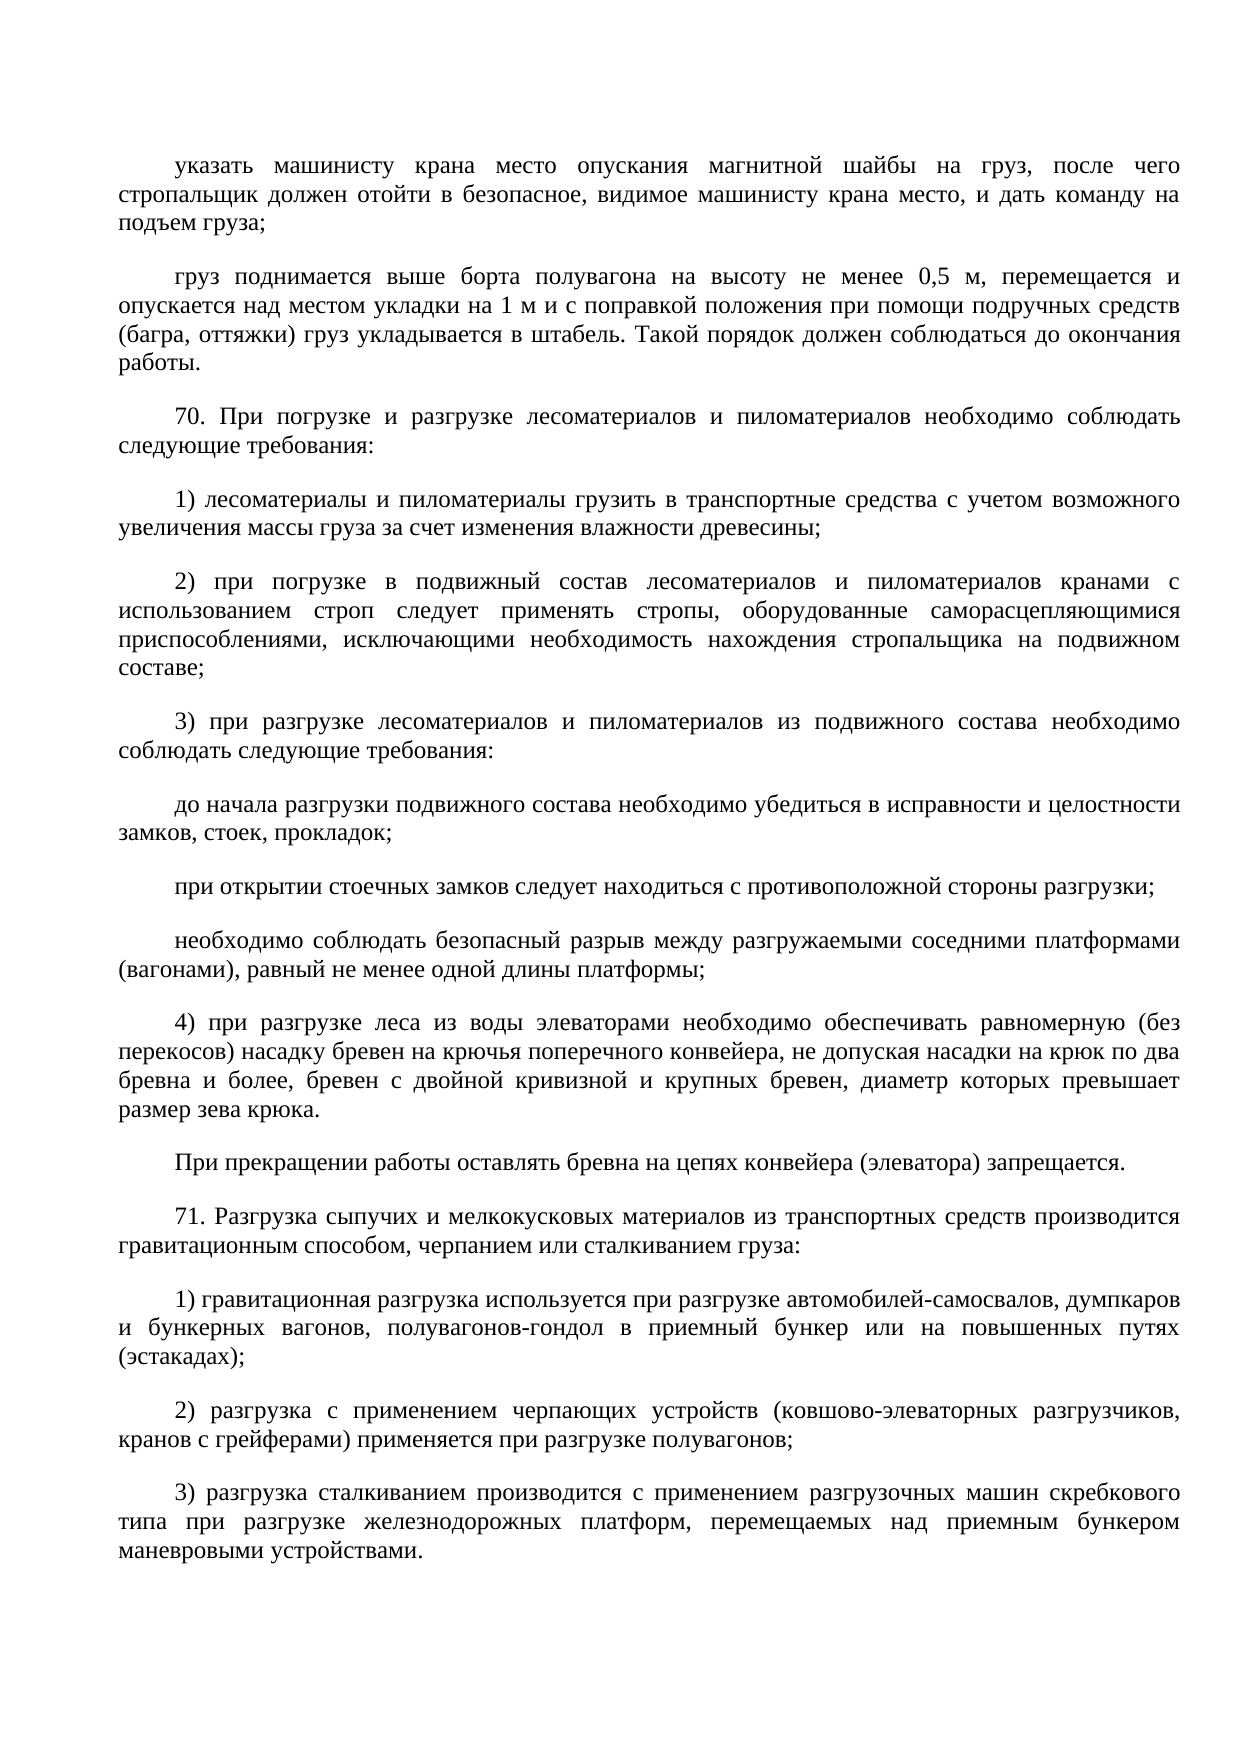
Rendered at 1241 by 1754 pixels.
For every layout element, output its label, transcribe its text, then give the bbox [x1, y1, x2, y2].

text 1) лесоматериалы и пиломатериалы грузить в транспортные средства с учетом возможного увеличения массы груза за счет изменения влажности древесины; [118, 484, 1181, 541]
text При прекращении работы оставлять бревна на цепях конвейера (элеватора) запрещается. [118, 1147, 1181, 1176]
text 71. Разгрузка сыпучих и мелкокусковых материалов из транспортных средств производится гравитационным способом, черпанием или сталкиванием груза: [118, 1201, 1181, 1259]
text 3) разгрузка сталкиванием производится с применением разгрузочных машин скребкового типа при разгрузке железнодорожных платформ, перемещаемых над приемным бункером маневровыми устройствами. [118, 1477, 1181, 1564]
text 70. При погрузке и разгрузке лесоматериалов и пиломатериалов необходимо соблюдать следующие требования: [118, 401, 1181, 459]
text 2) при погрузке в подвижный состав лесоматериалов и пиломатериалов кранами с использованием строп следует применять стропы, оборудованные саморасцепляющимися приспособлениями, исключающими необходимость нахождения стропальщика на подвижном составе; [118, 566, 1181, 681]
text необходимо соблюдать безопасный разрыв между разгружаемыми соседними платформами (вагонами), равный не менее одной длины платформы; [118, 925, 1181, 982]
text груз поднимается выше борта полувагона на высоту не менее 0,5 м, перемещается и опускается над местом укладки на 1 м и с поправкой положения при помощи подручных средств (багра, оттяжки) груз укладывается в штабель. Такой порядок должен соблюдаться до окончания работы. [118, 261, 1181, 376]
text при открытии стоечных замков следует находиться с противоположной стороны разгрузки; [118, 871, 1181, 900]
text 4) при разгрузке леса из воды элеваторами необходимо обеспечивать равномерную (без перекосов) насадку бревен на крючья поперечного конвейера, не допуская насадки на крюк по два бревна и более, бревен с двойной кривизной и крупных бревен, диаметр которых превышает размер зева крюка. [118, 1007, 1181, 1122]
text 3) при разгрузке лесоматериалов и пиломатериалов из подвижного состава необходимо соблюдать следующие требования: [118, 706, 1181, 764]
text указать машинисту крана место опускания магнитной шайбы на груз, после чего стропальщик должен отойти в безопасное, видимое машинисту крана место, и дать команду на подъем груза; [118, 150, 1181, 236]
text 1) гравитационная разгрузка используется при разгрузке автомобилей-самосвалов, думпкаров и бункерных вагонов, полувагонов-гондол в приемный бункер или на повышенных путях (эстакадах); [118, 1284, 1181, 1370]
text до начала разгрузки подвижного состава необходимо убедиться в исправности и целостности замков, стоек, прокладок; [118, 789, 1181, 846]
text 2) разгрузка с применением черпающих устройств (ковшово-элеваторных разгрузчиков, кранов с грейферами) применяется при разгрузке полувагонов; [118, 1395, 1181, 1452]
